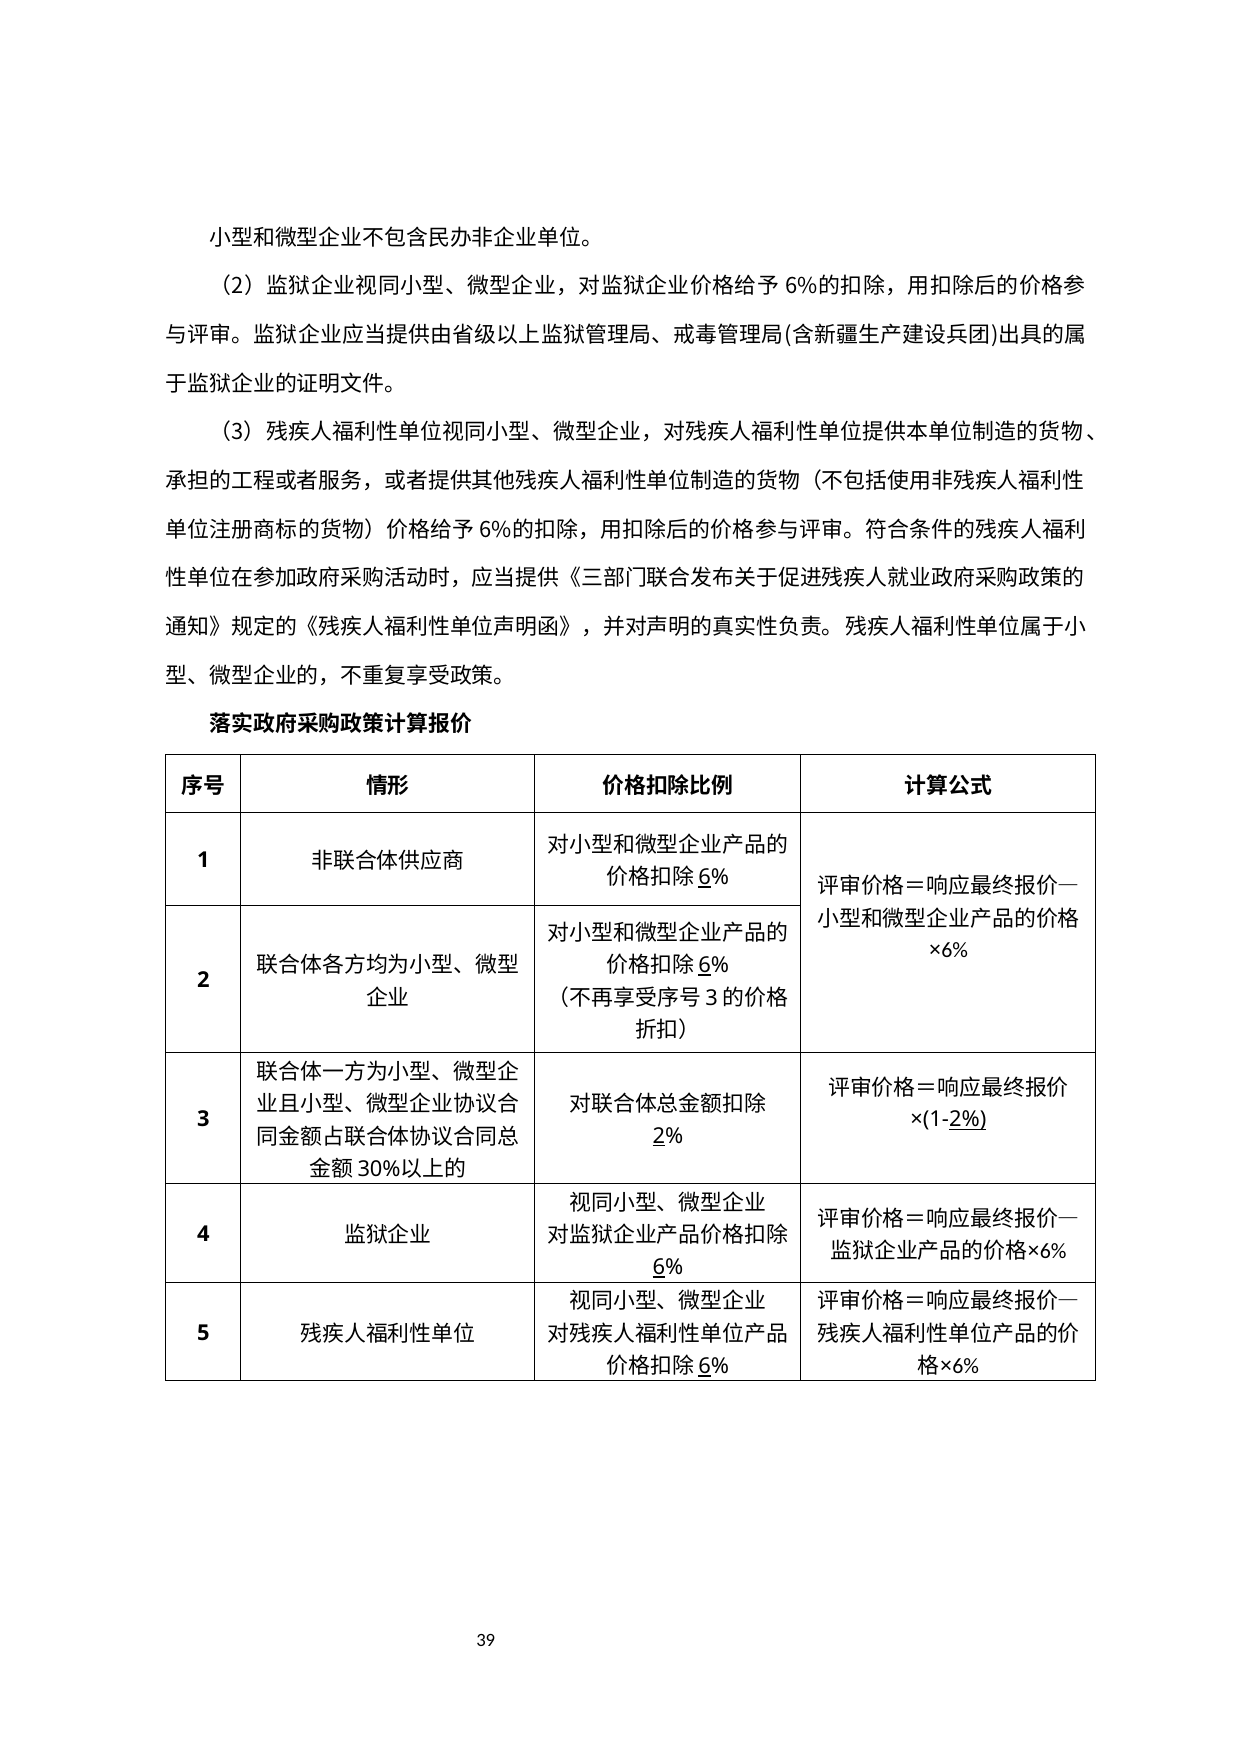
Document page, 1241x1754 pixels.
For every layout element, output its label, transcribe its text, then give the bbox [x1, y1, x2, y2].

table_cell 残疾人福利性单位 [241, 1283, 534, 1380]
table_cell 联合体各方均为小型、微型企业 [241, 906, 534, 1052]
text 小型和微型企业不包含民办非企业单位。 [165, 219, 1087, 252]
table_cell 对联合体总金额扣除 2% [535, 1053, 800, 1183]
text （3）残疾人福利性单位视同小型、微型企业，对残疾人福利性单位提供本单位制造的货物、承担的工程或者服务，或者提供其他残疾人福利性单位制造的货物（不包括使用非残疾人福利性单位注册商标的货物）价格给予6%的扣除，用扣除后的价格参与评审。符合条件的残疾人福利性单位在参加政府采购活动时，应当提供《三部门联合发布关于促进残疾人就业政府采购政策的通知》规定的《残疾人福利性单位声明函》，并对声明的真实性负责。残疾人福利性单位属于小型、微型企业的，不重复享受政策。 [165, 414, 1087, 690]
table_cell 1 [166, 813, 240, 905]
table_cell 联合体一方为小型、微型企业且小型、微型企业协议合同金额占联合体协议合同总金额30%以上的 [241, 1053, 534, 1183]
table_header 情形 [241, 755, 534, 812]
table_cell 视同小型、微型企业 对监狱企业产品价格扣除6% [535, 1184, 800, 1282]
table_cell 评审价格＝响应最终报价—残疾人福利性单位产品的价格×6% [801, 1283, 1095, 1380]
table_cell 对小型和微型企业产品的价格扣除6% （不再享受序号3的价格折扣） [535, 906, 800, 1052]
table_cell 监狱企业 [241, 1184, 534, 1282]
table_cell 5 [166, 1283, 240, 1380]
table_header 价格扣除比例 [535, 755, 800, 812]
table_cell 对小型和微型企业产品的价格扣除6% [535, 813, 800, 905]
table_cell 2 [166, 906, 240, 1052]
table_header 计算公式 [801, 755, 1095, 812]
table_cell 评审价格＝响应最终报价—监狱企业产品的价格×6% [801, 1184, 1095, 1282]
table_cell 3 [166, 1053, 240, 1183]
text （2）监狱企业视同小型、微型企业，对监狱企业价格给予6%的扣除，用扣除后的价格参与评审。监狱企业应当提供由省级以上监狱管理局、戒毒管理局(含新疆生产建设兵团)出具的属于监狱企业的证明文件。 [165, 268, 1087, 398]
table_cell 4 [166, 1184, 240, 1282]
table_cell 评审价格＝响应最终报价—小型和微型企业产品的价格×6% [801, 813, 1095, 1052]
table_cell 视同小型、微型企业 对残疾人福利性单位产品价格扣除6% [535, 1283, 800, 1380]
table_cell 非联合体供应商 [241, 813, 534, 905]
table_cell 评审价格＝响应最终报价×(1-2%) [801, 1053, 1095, 1183]
text 落实政府采购政策计算报价 [165, 706, 1087, 738]
table_header 序号 [166, 755, 240, 812]
